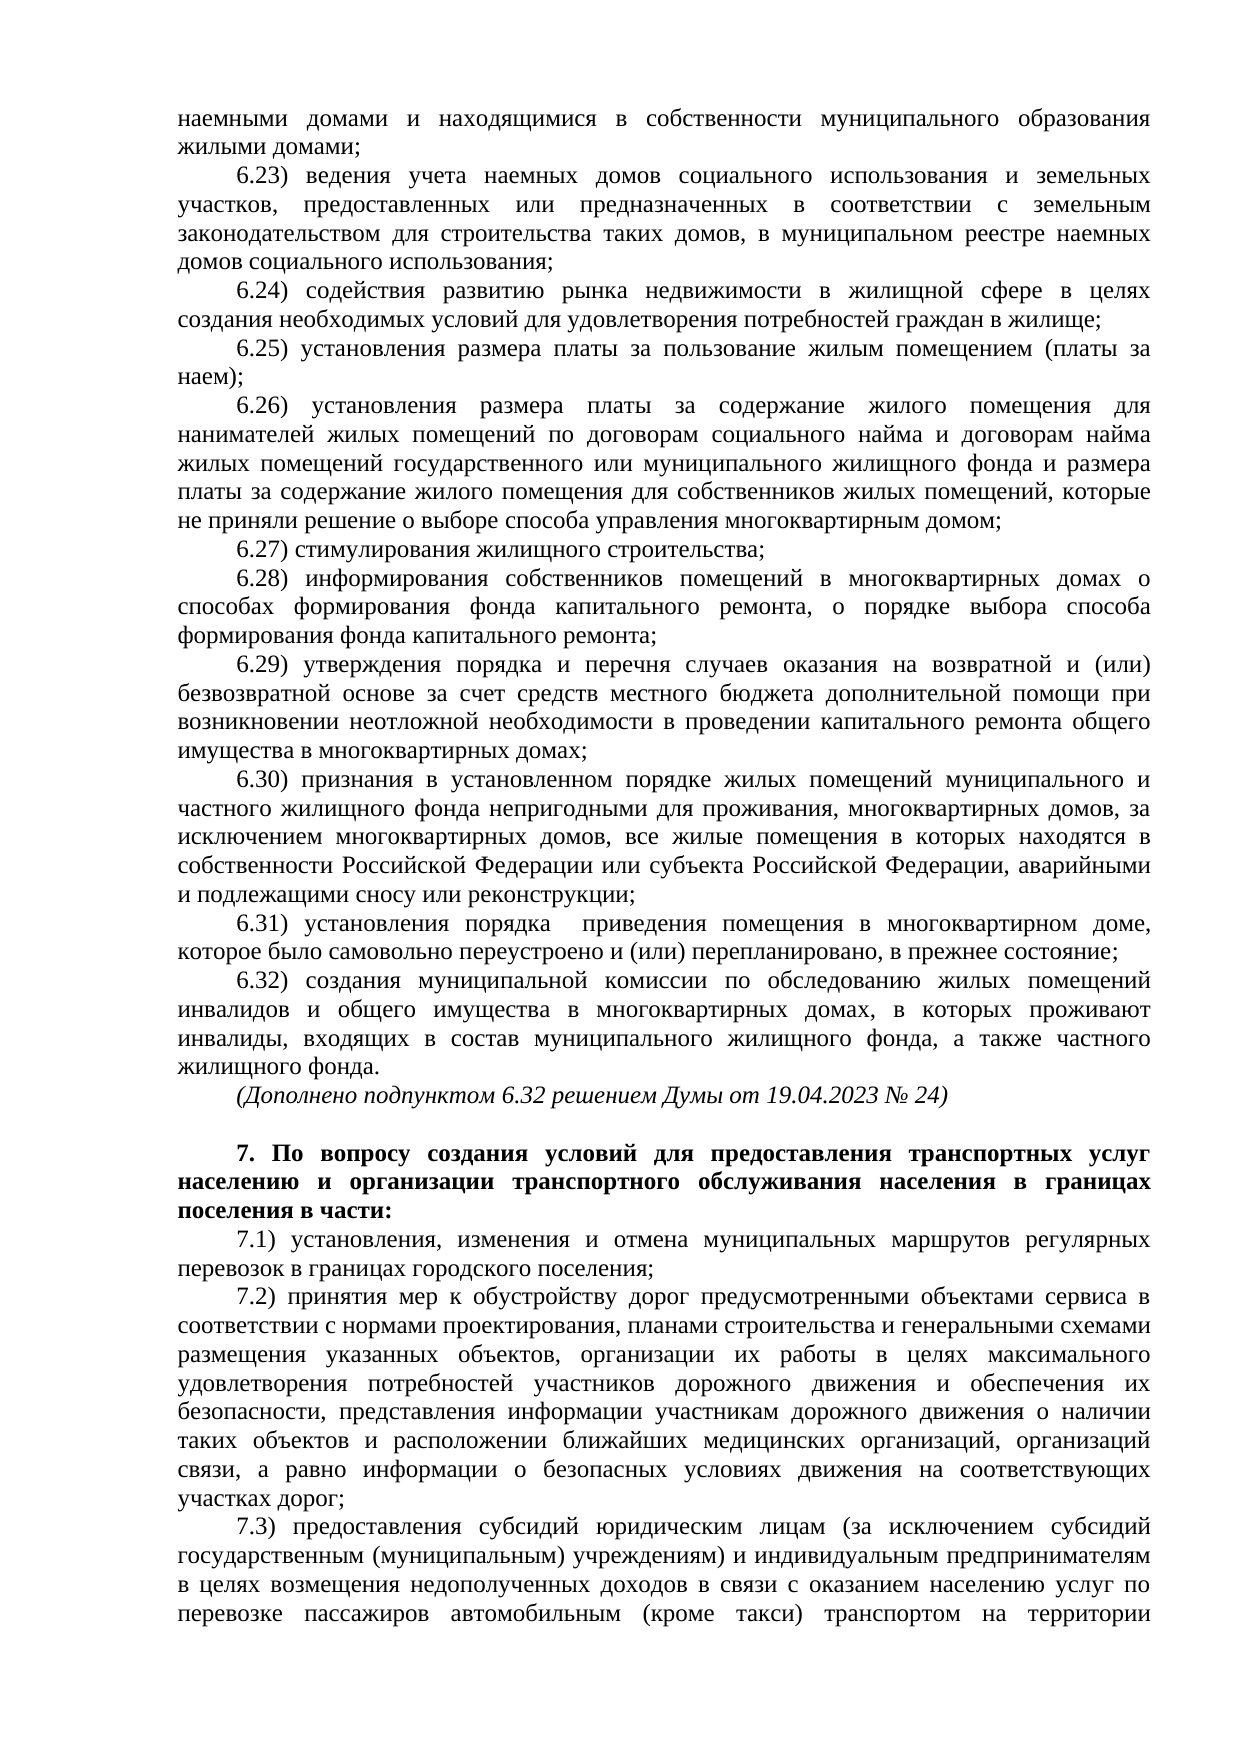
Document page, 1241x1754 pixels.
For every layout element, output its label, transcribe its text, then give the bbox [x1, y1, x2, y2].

text 6.27) стимулирования жилищного строительства; [177, 534, 1152, 563]
text 6.29) утверждения порядка и перечня случаев оказания на возвратной и (или) безвозвратной основе за счет средств местного бюджета дополнительной помощи при возникновении неотложной необходимости в проведении капитального ремонта общего имущества в многоквартирных домах; [177, 649, 1152, 764]
text 6.26) установления размера платы за содержание жилого помещения для нанимателей жилых помещений по договорам социального найма и договорам найма жилых помещений государственного или муниципального жилищного фонда и размера платы за содержание жилого помещения для собственников жилых помещений, которые не приняли решение о выборе способа управления многоквартирным домом; [177, 390, 1152, 534]
text 7. По вопросу создания условий для предоставления транспортных услуг населению и организации транспортного обслуживания населения в границах поселения в части: [177, 1138, 1152, 1224]
text 6.25) установления размера платы за пользование жилым помещением (платы за наем); [177, 333, 1152, 390]
text 7.1) установления, изменения и отмена муниципальных маршрутов регулярных перевозок в границах городского поселения; [177, 1224, 1152, 1281]
text 6.31) установления порядка приведения помещения в многоквартирном доме, которое было самовольно переустроено и (или) перепланировано, в прежнее состояние; [177, 908, 1152, 965]
text 6.23) ведения учета наемных домов социального использования и земельных участков, предоставленных или предназначенных в соответствии с земельным законодательством для строительства таких домов, в муниципальном реестре наемных домов социального использования; [177, 160, 1152, 275]
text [177, 103, 1152, 160]
text 6.30) признания в установленном порядке жилых помещений муниципального и частного жилищного фонда непригодными для проживания, многоквартирных домов, за исключением многоквартирных домов, все жилые помещения в которых находятся в собственности Российской Федерации или субъекта Российской Федерации, аварийными и подлежащими сносу или реконструкции; [177, 764, 1152, 908]
text 6.28) информирования собственников помещений в многоквартирных домах о способах формирования фонда капитального ремонта, о порядке выбора способа формирования фонда капитального ремонта; [177, 563, 1152, 649]
text 6.24) содействия развитию рынка недвижимости в жилищной сфере в целях создания необходимых условий для удовлетворения потребностей граждан в жилище; [177, 275, 1152, 333]
text 6.32) создания муниципальной комиссии по обследованию жилых помещений инвалидов и общего имущества в многоквартирных домах, в которых проживают инвалиды, входящих в состав муниципального жилищного фонда, а также частного жилищного фонда. [177, 965, 1152, 1080]
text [177, 1511, 1152, 1626]
text 7.2) принятия мер к обустройству дорог предусмотренными объектами сервиса в соответствии с нормами проектирования, планами строительства и генеральными схемами размещения указанных объектов, организации их работы в целях максимального удовлетворения потребностей участников дорожного движения и обеспечения их безопасности, представления информации участникам дорожного движения о наличии таких объектов и расположении ближайших медицинских организаций, организаций связи, а равно информации о безопасных условиях движения на соответствующих участках дорог; [177, 1281, 1152, 1511]
text (Дополнено подпунктом 6.32 решением Думы от 19.04.2023 № 24) [177, 1080, 1152, 1109]
